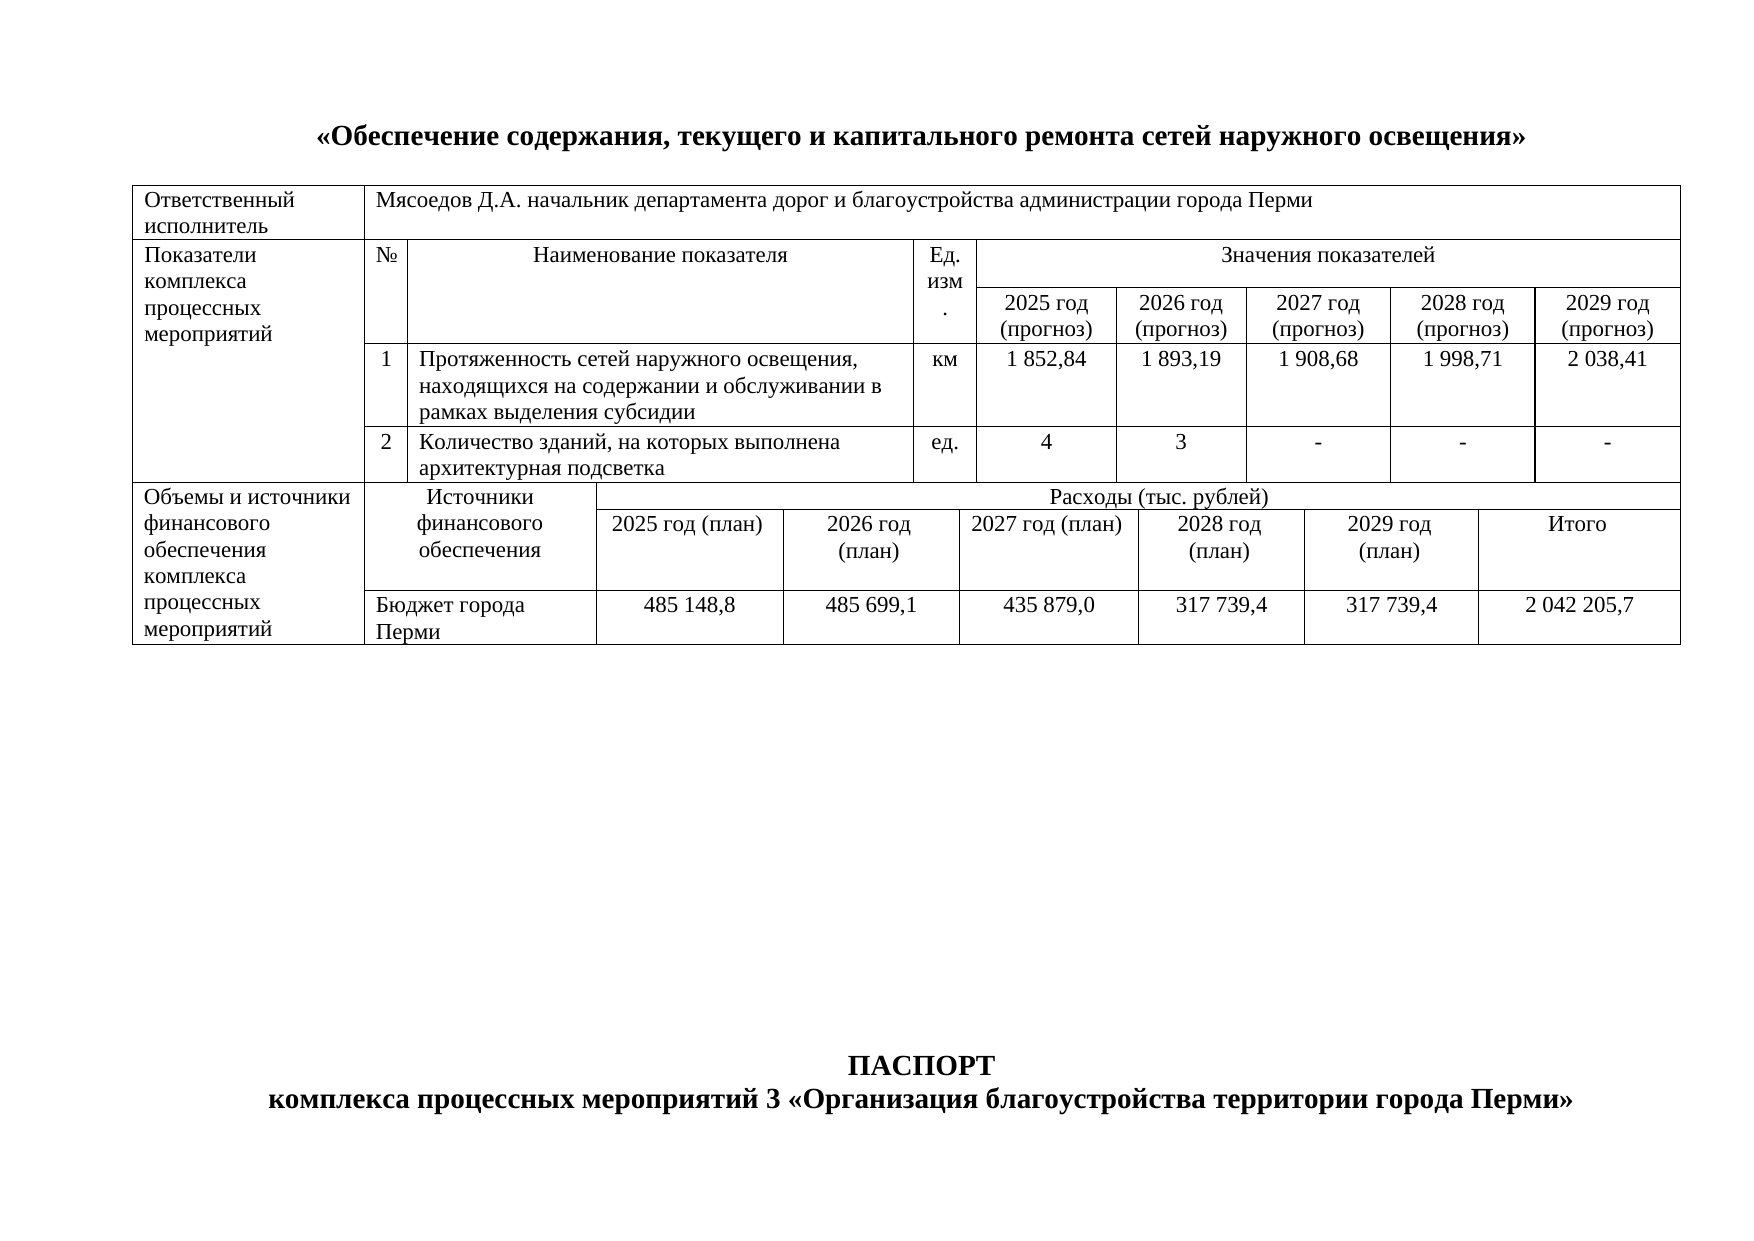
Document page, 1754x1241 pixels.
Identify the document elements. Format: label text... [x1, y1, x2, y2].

table_cell - [1391, 427, 1534, 482]
text «Обеспечение содержания, текущего и капитального ремонта сетей наружного освещения» [148, 118, 1695, 152]
text ПАСПОРТ [148, 1048, 1695, 1081]
table_cell Итого [1479, 510, 1680, 590]
table_cell - [1536, 427, 1680, 482]
table_cell 1 852,84 [977, 344, 1116, 426]
table_cell Бюджет города Перми [365, 591, 596, 644]
table_cell 435 879,0 [960, 591, 1138, 644]
table_cell 2028 год (прогноз) [1391, 288, 1534, 343]
table_cell ед. [914, 427, 976, 482]
table_cell Значения показателей [977, 240, 1680, 287]
table_cell Источники финансового обеспечения [365, 483, 596, 590]
table_cell 2028 год (план) [1139, 510, 1304, 590]
table_cell 1 908,68 [1247, 344, 1390, 426]
table_cell 1 998,71 [1391, 344, 1534, 426]
table_cell 2029 год (прогноз) [1536, 288, 1680, 343]
table_cell 2025 год (план) [597, 510, 783, 590]
table_cell 2 [365, 427, 407, 482]
table_cell Показатели комплекса процессных мероприятий [133, 240, 364, 482]
table_cell 2 042 205,7 [1479, 591, 1680, 644]
table_cell 3 [1117, 427, 1246, 482]
table_cell 2026 год (план) [784, 510, 959, 590]
table_cell Ед. изм. [914, 240, 976, 343]
table_cell 2025 год (прогноз) [977, 288, 1116, 343]
table_cell Объемы и источники финансового обеспечения комплекса процессных мероприятий [133, 483, 364, 644]
table_cell 2027 год (прогноз) [1247, 288, 1390, 343]
table_cell Расходы (тыс. рублей) [597, 483, 1680, 509]
table_cell 485 148,8 [597, 591, 783, 644]
table_cell 1 893,19 [1117, 344, 1246, 426]
table_cell 317 739,4 [1305, 591, 1478, 644]
table_cell 2 038,41 [1536, 344, 1680, 426]
table_cell 2026 год (прогноз) [1117, 288, 1246, 343]
table_cell - [1247, 427, 1390, 482]
table_cell 317 739,4 [1139, 591, 1304, 644]
table_cell 485 699,1 [784, 591, 959, 644]
table_cell 2029 год (план) [1305, 510, 1478, 590]
table_cell Наименование показателя [408, 240, 913, 343]
table_cell 1 [365, 344, 407, 426]
table_cell Количество зданий, на которых выполнена архитектурная подсветка [408, 427, 913, 482]
text комплекса процессных мероприятий 3 «Организация благоустройства территории города Перми» [148, 1081, 1695, 1115]
table_header Мясоедов Д.А. начальник департамента дорог и благоустройства администрации города Перми [365, 186, 1680, 239]
table_cell № [365, 240, 407, 343]
table_cell 4 [977, 427, 1116, 482]
table_cell 2027 год (план) [960, 510, 1138, 590]
table_cell км [914, 344, 976, 426]
table_cell Протяженность сетей наружного освещения, находящихся на содержании и обслуживании в рамках выделения субсидии [408, 344, 913, 426]
table_header Ответственный исполнитель [133, 186, 364, 239]
